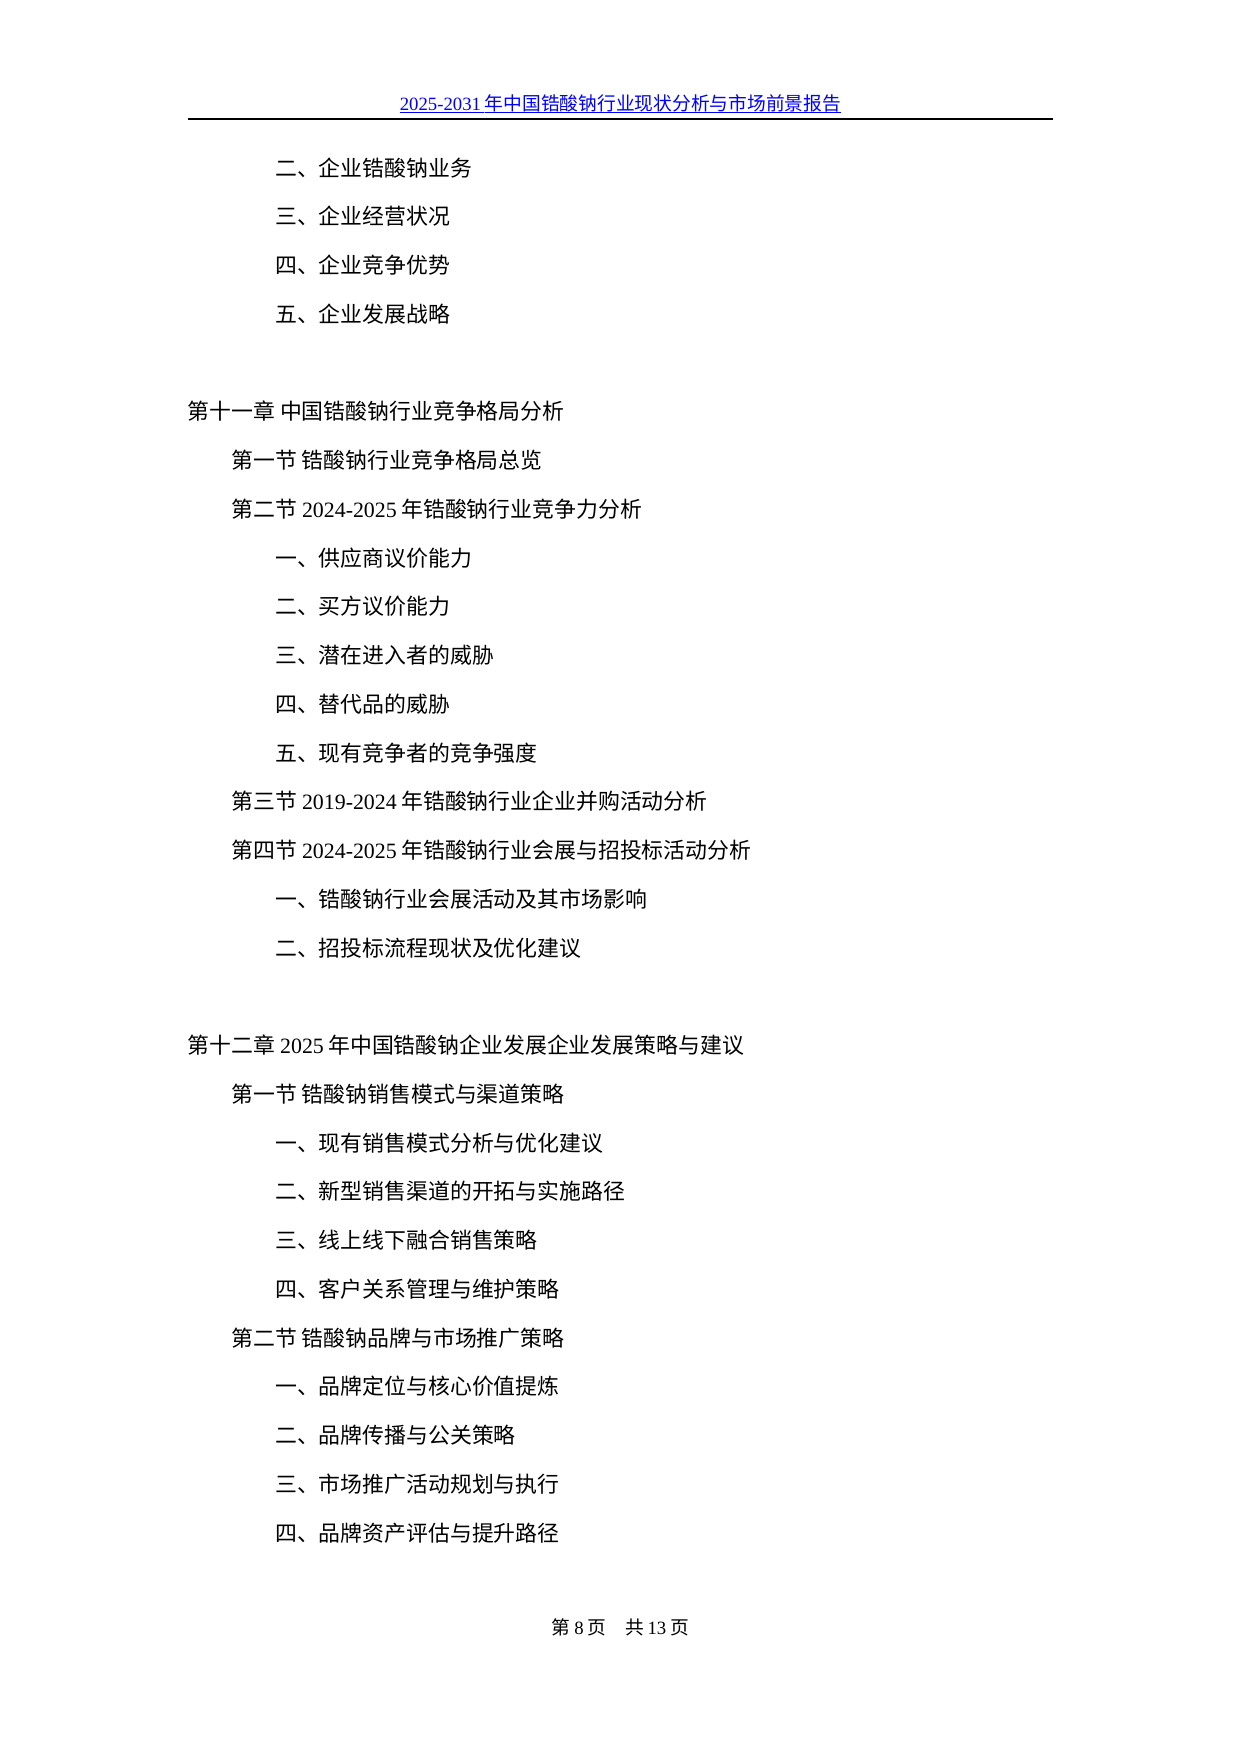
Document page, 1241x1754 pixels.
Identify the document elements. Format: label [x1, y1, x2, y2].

text [187, 150, 1053, 1548]
